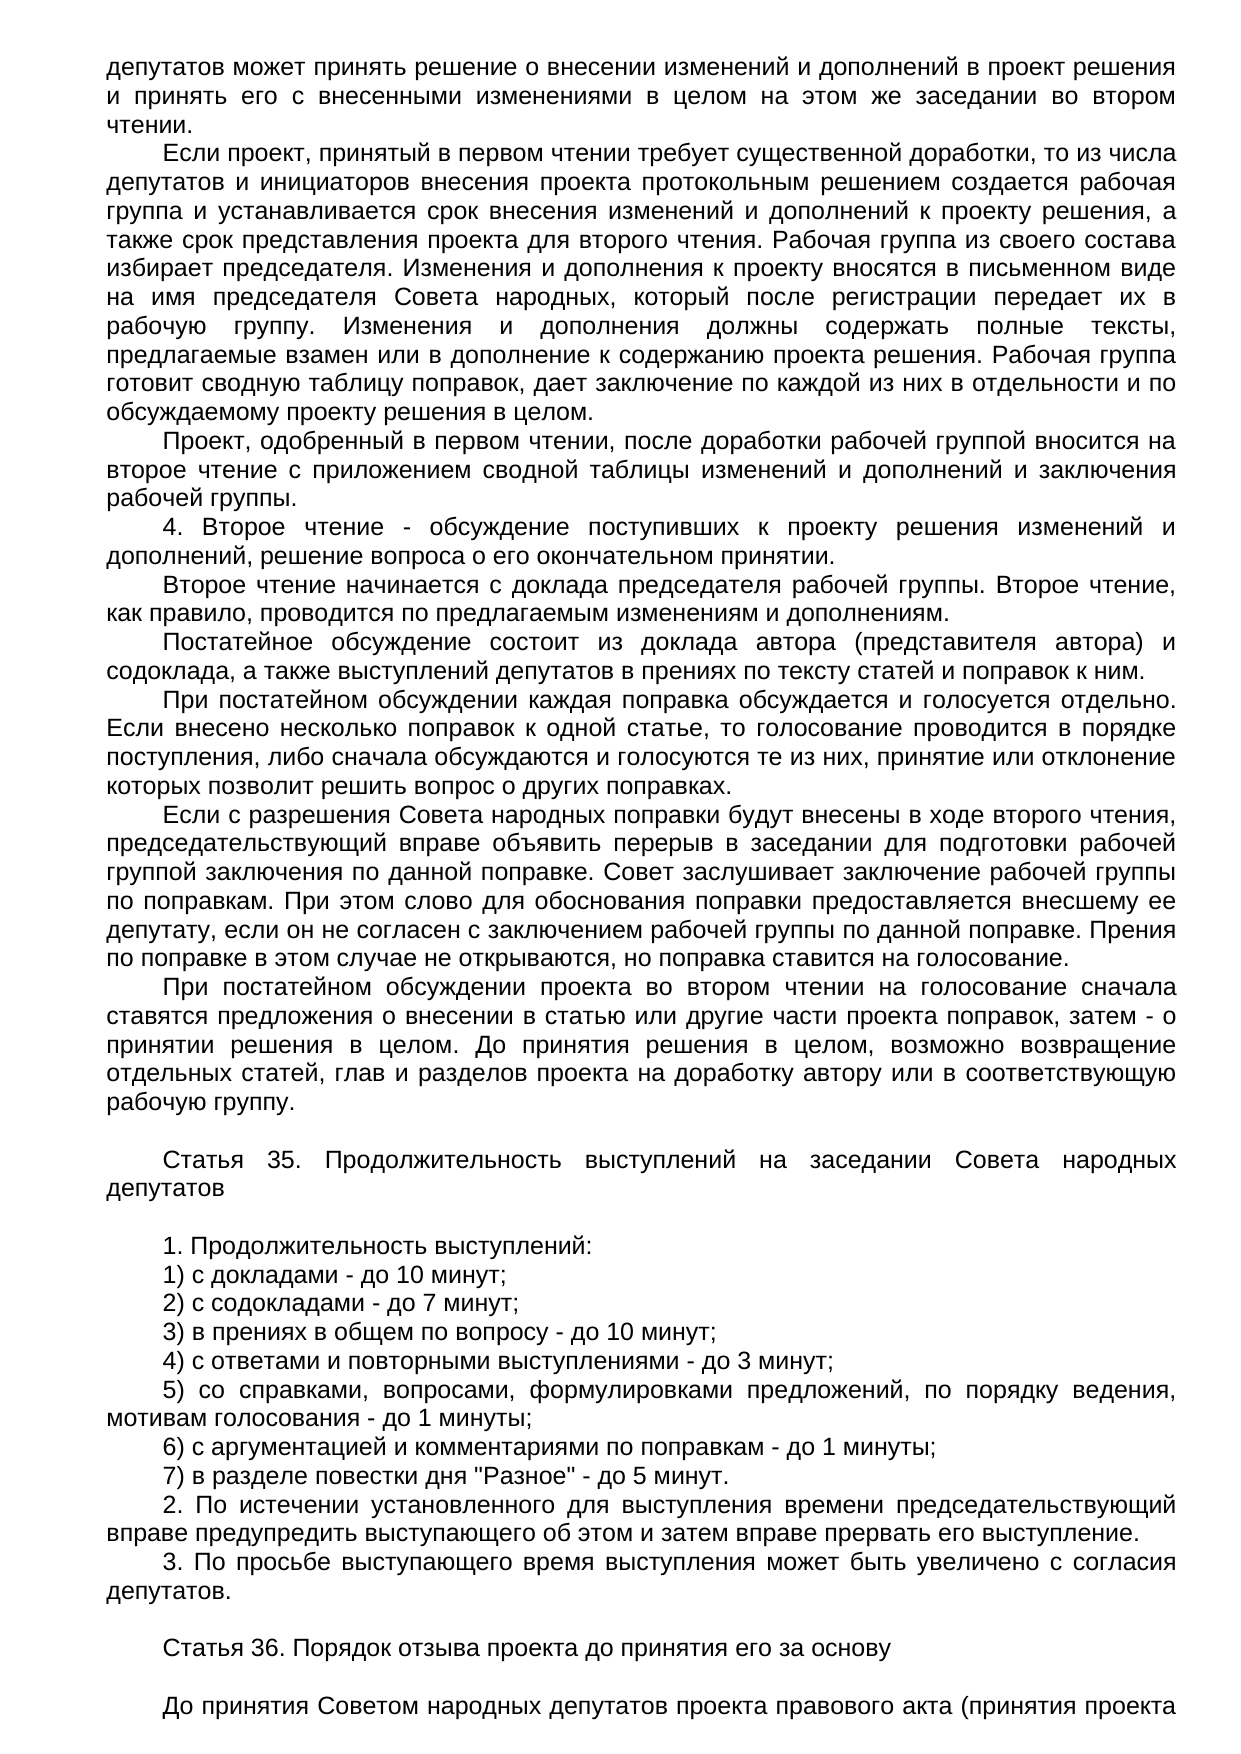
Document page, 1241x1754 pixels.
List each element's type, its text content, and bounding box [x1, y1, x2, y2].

text Проект, одобренный в первом чтении, после доработки рабочей группой вносится на второе чтение с приложением сводной таблицы изменений и дополнений и заключения рабочей группы. [106, 426, 1178, 512]
text 7) в разделе повестки дня "Разное" - до 5 минут. [106, 1461, 1178, 1489]
text 2) с содокладами - до 7 минут; [106, 1288, 1178, 1317]
text Статья 35. Продолжительность выступлений на заседании Совета народных депутатов [106, 1144, 1178, 1202]
text 1. Продолжительность выступлений: [106, 1231, 1178, 1259]
text 6) с аргументацией и комментариями по поправкам - до 1 минуты; [106, 1432, 1178, 1461]
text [106, 1691, 1178, 1719]
text 5) со справками, вопросами, формулировками предложений, по порядку ведения, мотивам голосования - до 1 минуты; [106, 1374, 1178, 1432]
text 4) с ответами и повторными выступлениями - до 3 минут; [106, 1346, 1178, 1374]
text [106, 52, 1178, 138]
text 3) в прениях в общем по вопросу - до 10 минут; [106, 1317, 1178, 1346]
text 3. По просьбе выступающего время выступления может быть увеличено с согласия депутатов. [106, 1547, 1178, 1604]
text 1) с докладами - до 10 минут; [106, 1259, 1178, 1288]
text Статья 36. Порядок отзыва проекта до принятия его за основу [106, 1633, 1178, 1662]
text 4. Второе чтение - обсуждение поступивших к проекту решения изменений и дополнений, решение вопроса о его окончательном принятии. [106, 512, 1178, 569]
text Постатейное обсуждение состоит из доклада автора (представителя автора) и содоклада, а также выступлений депутатов в прениях по тексту статей и поправок к ним. [106, 627, 1178, 684]
text 2. По истечении установленного для выступления времени председательствующий вправе предупредить выступающего об этом и затем вправе прервать его выступление. [106, 1489, 1178, 1547]
text Если проект, принятый в первом чтении требует существенной доработки, то из числа депутатов и инициаторов внесения проекта протокольным решением создается рабочая группа и устанавливается срок внесения изменений и дополнений к проекту решения, а также срок представления проекта для второго чтения. Рабочая группа из своего состава избирает председателя. Изменения и дополнения к проекту вносятся в письменном виде на имя председателя Совета народных, который после регистрации передает их в рабочую группу. Изменения и дополнения должны содержать полные тексты, предлагаемые взамен или в дополнение к содержанию проекта решения. Рабочая группа готовит сводную таблицу поправок, дает заключение по каждой из них в отдельности и по обсуждаемому проекту решения в целом. [106, 138, 1178, 426]
text При постатейном обсуждении каждая поправка обсуждается и голосуется отдельно. Если внесено несколько поправок к одной статье, то голосование проводится в порядке поступления, либо сначала обсуждаются и голосуются те из них, принятие или отклонение которых позволит решить вопрос о других поправках. [106, 684, 1178, 799]
text Второе чтение начинается с доклада председателя рабочей группы. Второе чтение, как правило, проводится по предлагаемым изменениям и дополнениям. [106, 569, 1178, 627]
text При постатейном обсуждении проекта во втором чтении на голосование сначала ставятся предложения о внесении в статью или другие части проекта поправок, затем - о принятии решения в целом. До принятия решения в целом, возможно возвращение отдельных статей, глав и разделов проекта на доработку автору или в соответствующую рабочую группу. [106, 972, 1178, 1116]
text Если с разрешения Совета народных поправки будут внесены в ходе второго чтения, председательствующий вправе объявить перерыв в заседании для подготовки рабочей группой заключения по данной поправке. Совет заслушивает заключение рабочей группы по поправкам. При этом слово для обоснования поправки предоставляется внесшему ее депутату, если он не согласен с заключением рабочей группы по данной поправке. Прения по поправке в этом случае не открываются, но поправка ставится на голосование. [106, 799, 1178, 972]
